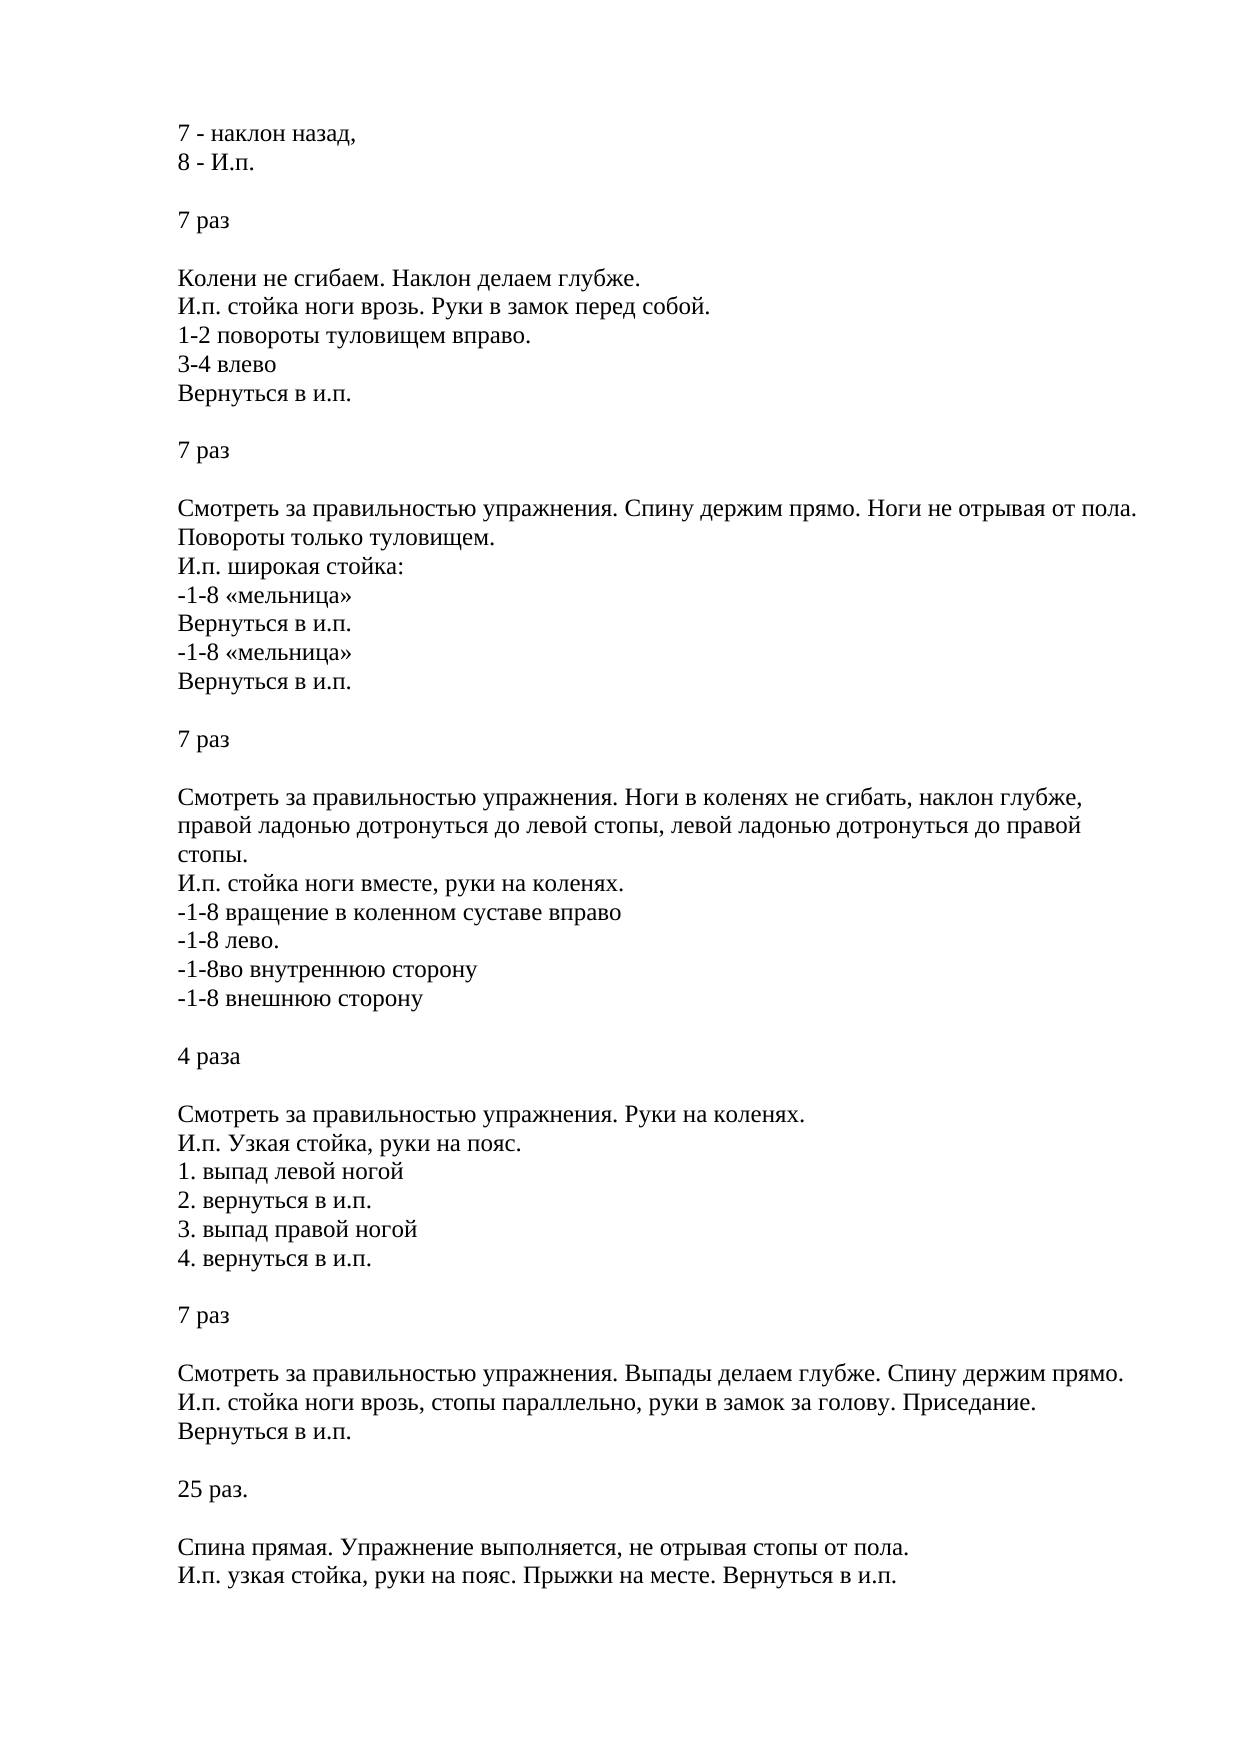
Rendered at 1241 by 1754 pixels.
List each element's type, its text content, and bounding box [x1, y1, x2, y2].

text 7 раз [177, 1301, 1152, 1329]
text 7 раз [177, 205, 1152, 233]
text 7 раз [177, 436, 1152, 464]
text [177, 118, 1152, 176]
text Смотреть за правильностью упражнения. Выпады делаем глубже. Спину держим прямо. И.п. стойка ноги врозь, стопы параллельно, руки в замок за голову. Приседание. Вернуться в и.п. [177, 1358, 1152, 1445]
text Смотреть за правильностью упражнения. Спину держим прямо. Ноги не отрывая от пола. Повороты только туловищем. И.п. широкая стойка: -1-8 «мельница» Вернуться в и.п. -1-8 «мельница» Вернуться в и.п. [177, 493, 1152, 695]
text Смотреть за правильностью упражнения. Руки на коленях. И.п. Узкая стойка, руки на пояс. 1. выпад левой ногой 2. вернуться в и.п. 3. выпад правой ногой 4. вернуться в и.п. [177, 1099, 1152, 1271]
text 25 раз. [177, 1474, 1152, 1503]
text 7 раз [177, 724, 1152, 753]
text Колени не сгибаем. Наклон делаем глубже. И.п. стойка ноги врозь. Руки в замок перед собой. 1-2 повороты туловищем вправо. 3-4 влево Вернуться в и.п. [177, 263, 1152, 406]
text Смотреть за правильностью упражнения. Ноги в коленях не сгибать, наклон глубже, правой ладонью дотронуться до левой стопы, левой ладонью дотронуться до правой стопы. И.п. стойка ноги вместе, руки на коленях. -1-8 вращение в коленном суставе вправо -1-8 лево. -1-8во внутреннюю сторону -1-8 внешнюю сторону [177, 782, 1152, 1012]
text 4 раза [177, 1041, 1152, 1070]
text Спина прямая. Упражнение выполняется, не отрывая стопы от пола. И.п. узкая стойка, руки на пояс. Прыжки на месте. Вернуться в и.п. [177, 1532, 1152, 1589]
